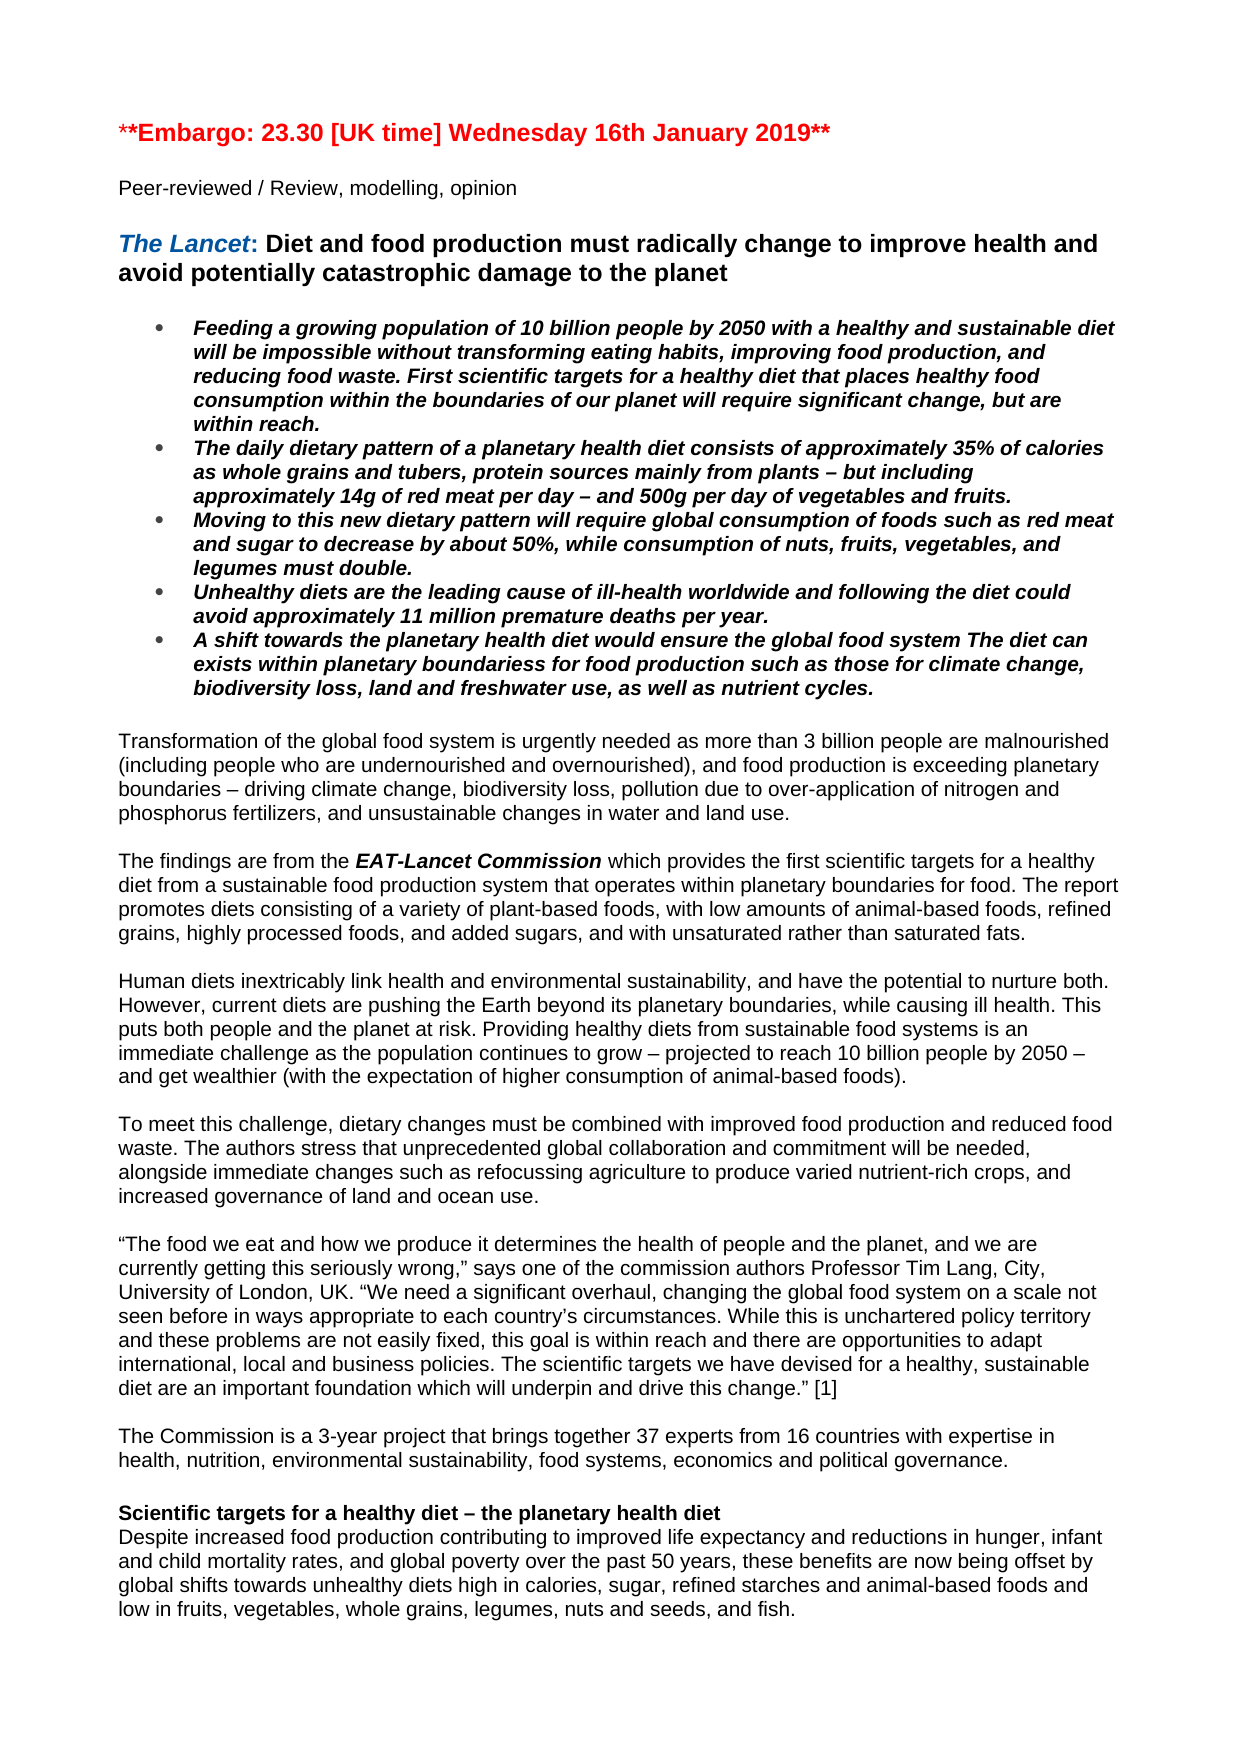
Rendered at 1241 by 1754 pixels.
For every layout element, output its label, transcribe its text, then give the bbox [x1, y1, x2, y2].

list Unhealthy diets are the leading cause of ill-health worldwide and following the diet could avoid approximately 11 million premature deaths per year. [156, 580, 1122, 628]
list Moving to this new dietary pattern will require global consumption of foods such as red meat and sugar to decrease by about 50%, while consumption of nuts, fruits, vegetables, and legumes must double. [156, 508, 1122, 580]
list A shift towards the planetary health diet would ensure the global food system The diet can exists within planetary boundariess for food production such as those for climate change, biodiversity loss, land and freshwater use, as well as nutrient cycles. [156, 628, 1122, 700]
text **Embargo: 23.30 [UK time] Wednesday 16th January 2019** [118, 118, 1122, 147]
text The Lancet: Diet and food production must radically change to improve health and avoid potentially catastrophic damage to the planet [118, 229, 1122, 287]
list Feeding a growing population of 10 billion people by 2050 with a healthy and sustainable diet will be impossible without transforming eating habits, improving food production, and reducing food waste. First scientific targets for a healthy diet that places healthy food consumption within the boundaries of our planet will require significant change, but are within reach. [156, 316, 1122, 436]
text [118, 1501, 1122, 1621]
text Transformation of the global food system is urgently needed as more than 3 billion people are malnourished (including people who are undernourished and overnourished), and food production is exceeding planetary boundaries – driving climate change, biodiversity loss, pollution due to over-application of nitrogen and phosphorus fertilizers, and unsustainable changes in water and land use. The findings are from the EAT-Lancet Commission which provides the first scientific targets for a healthy diet from a sustainable food production system that operates within planetary boundaries for food. The report promotes diets consisting of a variety of plant-based foods, with low amounts of animal-based foods, refined grains, highly processed foods, and added sugars, and with unsaturated rather than saturated fats. Human diets inextricably link health and environmental sustainability, and have the potential to nurture both. However, current diets are pushing the Earth beyond its planetary boundaries, while causing ill health. This puts both people and the planet at risk. Providing healthy diets from sustainable food systems is an immediate challenge as the population continues to grow – projected to reach 10 billion people by 2050 – and get wealthier (with the expectation of higher consumption of animal-based foods). To meet this challenge, dietary changes must be combined with improved food production and reduced food waste. The authors stress that unprecedented global collaboration and commitment will be needed, alongside immediate changes such as refocussing agriculture to produce varied nutrient-rich crops, and increased governance of land and ocean use. “The food we eat and how we produce it determines the health of people and the planet, and we are currently getting this seriously wrong,” says one of the commission authors Professor Tim Lang, City, University of London, UK. “We need a significant overhaul, changing the global food system on a scale not seen before in ways appropriate to each country’s circumstances. While this is unchartered policy territory and these problems are not easily fixed, this goal is within reach and there are opportunities to adapt international, local and business policies. The scientific targets we have devised for a healthy, sustainable diet are an important foundation which will underpin and drive this change.” [1] The Commission is a 3-year project that brings together 37 experts from 16 countries with expertise in health, nutrition, environmental sustainability, food systems, economics and political governance. [118, 729, 1122, 1472]
text Peer-reviewed / Review, modelling, opinion [118, 176, 1122, 200]
list The daily dietary pattern of a planetary health diet consists of approximately 35% of calories as whole grains and tubers, protein sources mainly from plants – but including approximately 14g of red meat per day – and 500g per day of vegetables and fruits. [156, 436, 1122, 508]
